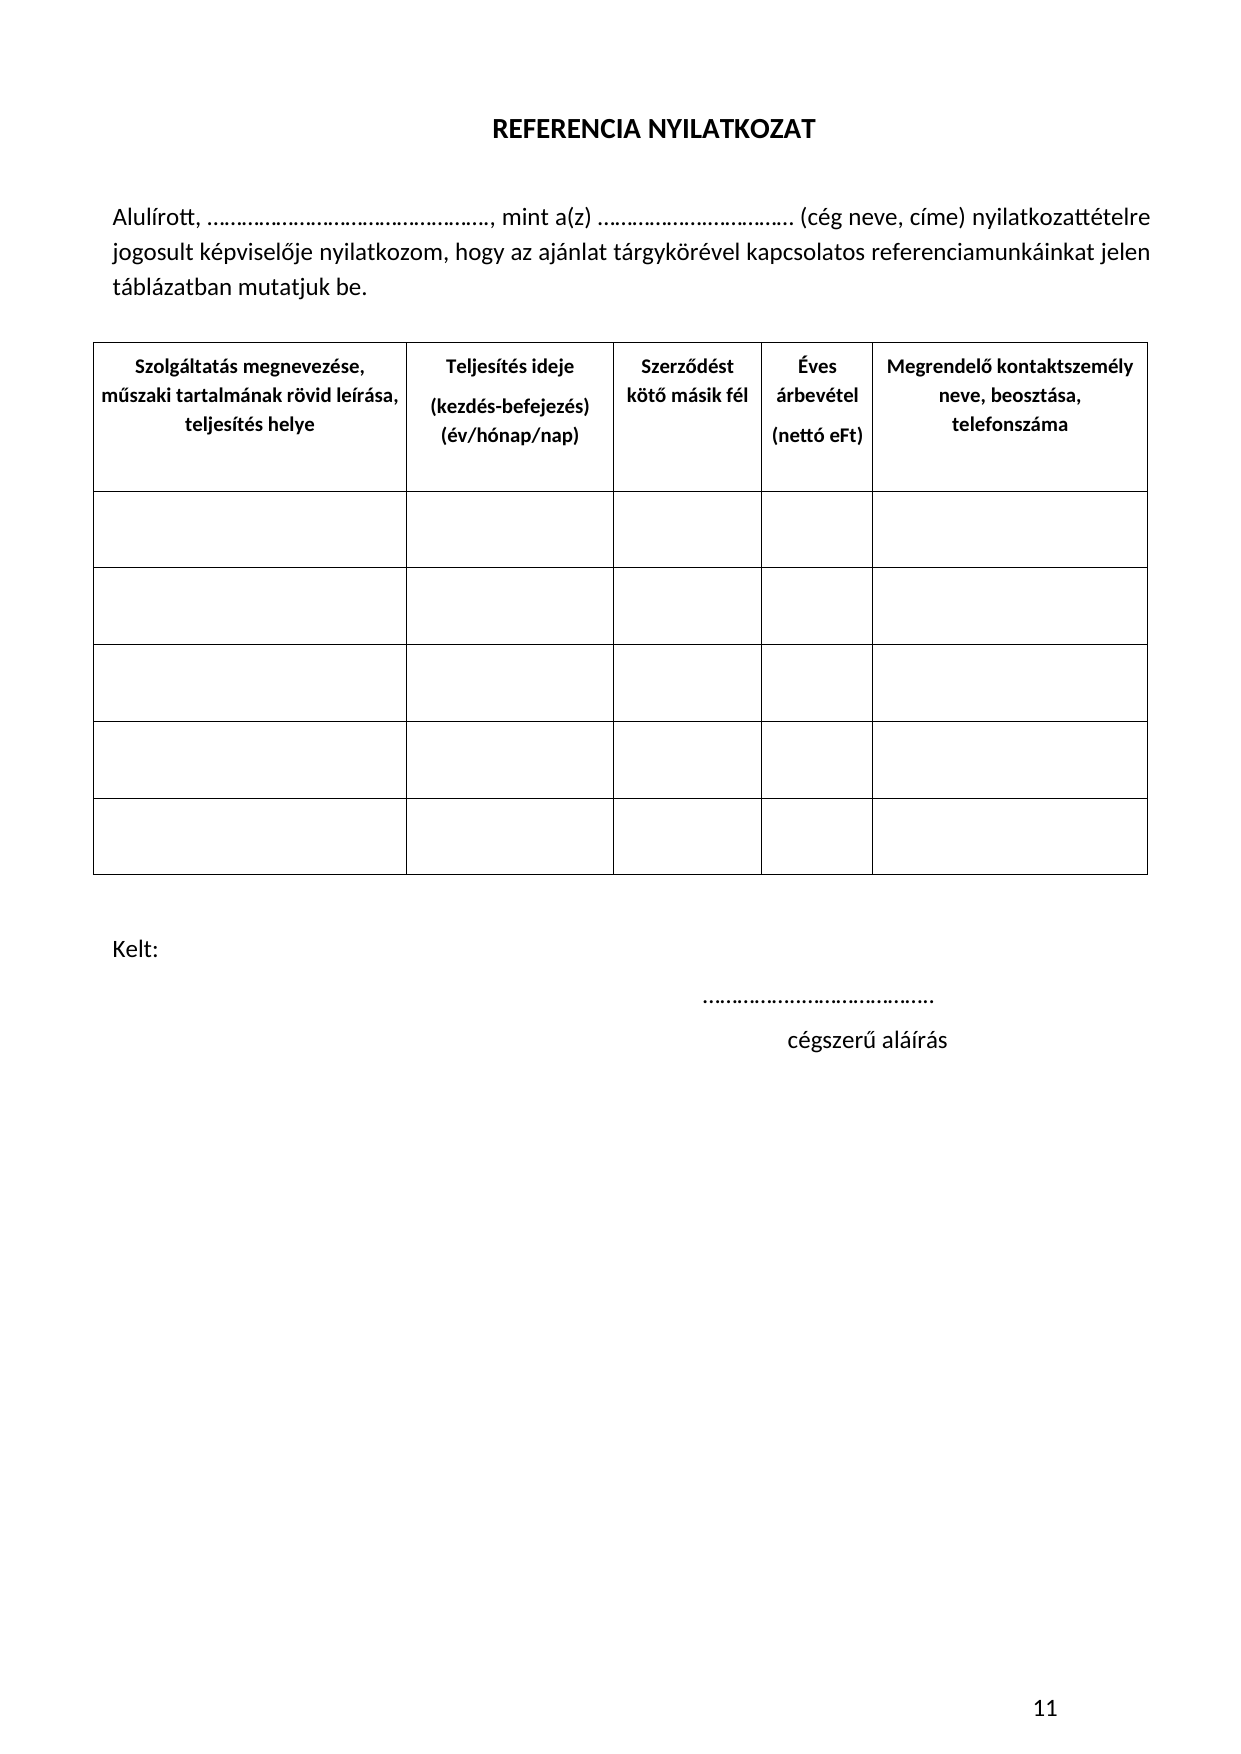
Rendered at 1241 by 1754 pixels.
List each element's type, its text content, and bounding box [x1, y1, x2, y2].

table_cell [762, 799, 872, 874]
table_cell [873, 645, 1147, 721]
table_cell [873, 492, 1147, 567]
table_cell [614, 799, 761, 874]
table_cell [94, 722, 406, 798]
text cégszerű aláírás [112, 1024, 1152, 1055]
table_cell [614, 492, 761, 567]
table_cell [873, 568, 1147, 644]
table_header Szolgáltatás megnevezése, műszaki tartalmának rövid leírása, teljesítés helye [94, 343, 406, 491]
subtitle REFERENCIA NYILATKOZAT [131, 110, 1177, 145]
table_cell [762, 645, 872, 721]
table_header Megrendelő kontaktszemély neve, beosztása, telefonszáma [873, 343, 1147, 491]
table_cell [407, 568, 613, 644]
table_cell [873, 722, 1147, 798]
table_cell [94, 799, 406, 874]
table_header Teljesítés ideje (kezdés-befejezés) (év/hónap/nap) [407, 343, 613, 491]
table_cell [94, 492, 406, 567]
table_cell [614, 645, 761, 721]
table_cell [762, 722, 872, 798]
table_cell [407, 492, 613, 567]
table_header Szerződést kötő másik fél [614, 343, 761, 491]
table_cell [762, 568, 872, 644]
table_cell [407, 645, 613, 721]
table_cell [407, 722, 613, 798]
table_cell [614, 722, 761, 798]
text ……………..………………….. [629, 979, 1152, 1009]
table_cell [94, 568, 406, 644]
table_cell [762, 492, 872, 567]
text Alulírott, …………………………………………., mint a(z) ……………….…………… (cég neve, címe) nyilatkozattételre jogosult képviselője nyilatkozom, hogy az ajánlat tárgykörével kapcsolatos referenciamunkáinkat jelen táblázatban mutatjuk be. [112, 201, 1152, 301]
table_cell [614, 568, 761, 644]
table_header Éves árbevétel (nettó eFt) [762, 343, 872, 491]
table_cell [407, 799, 613, 874]
table_cell [94, 645, 406, 721]
text Kelt: [112, 933, 1152, 964]
table_cell [873, 799, 1147, 874]
